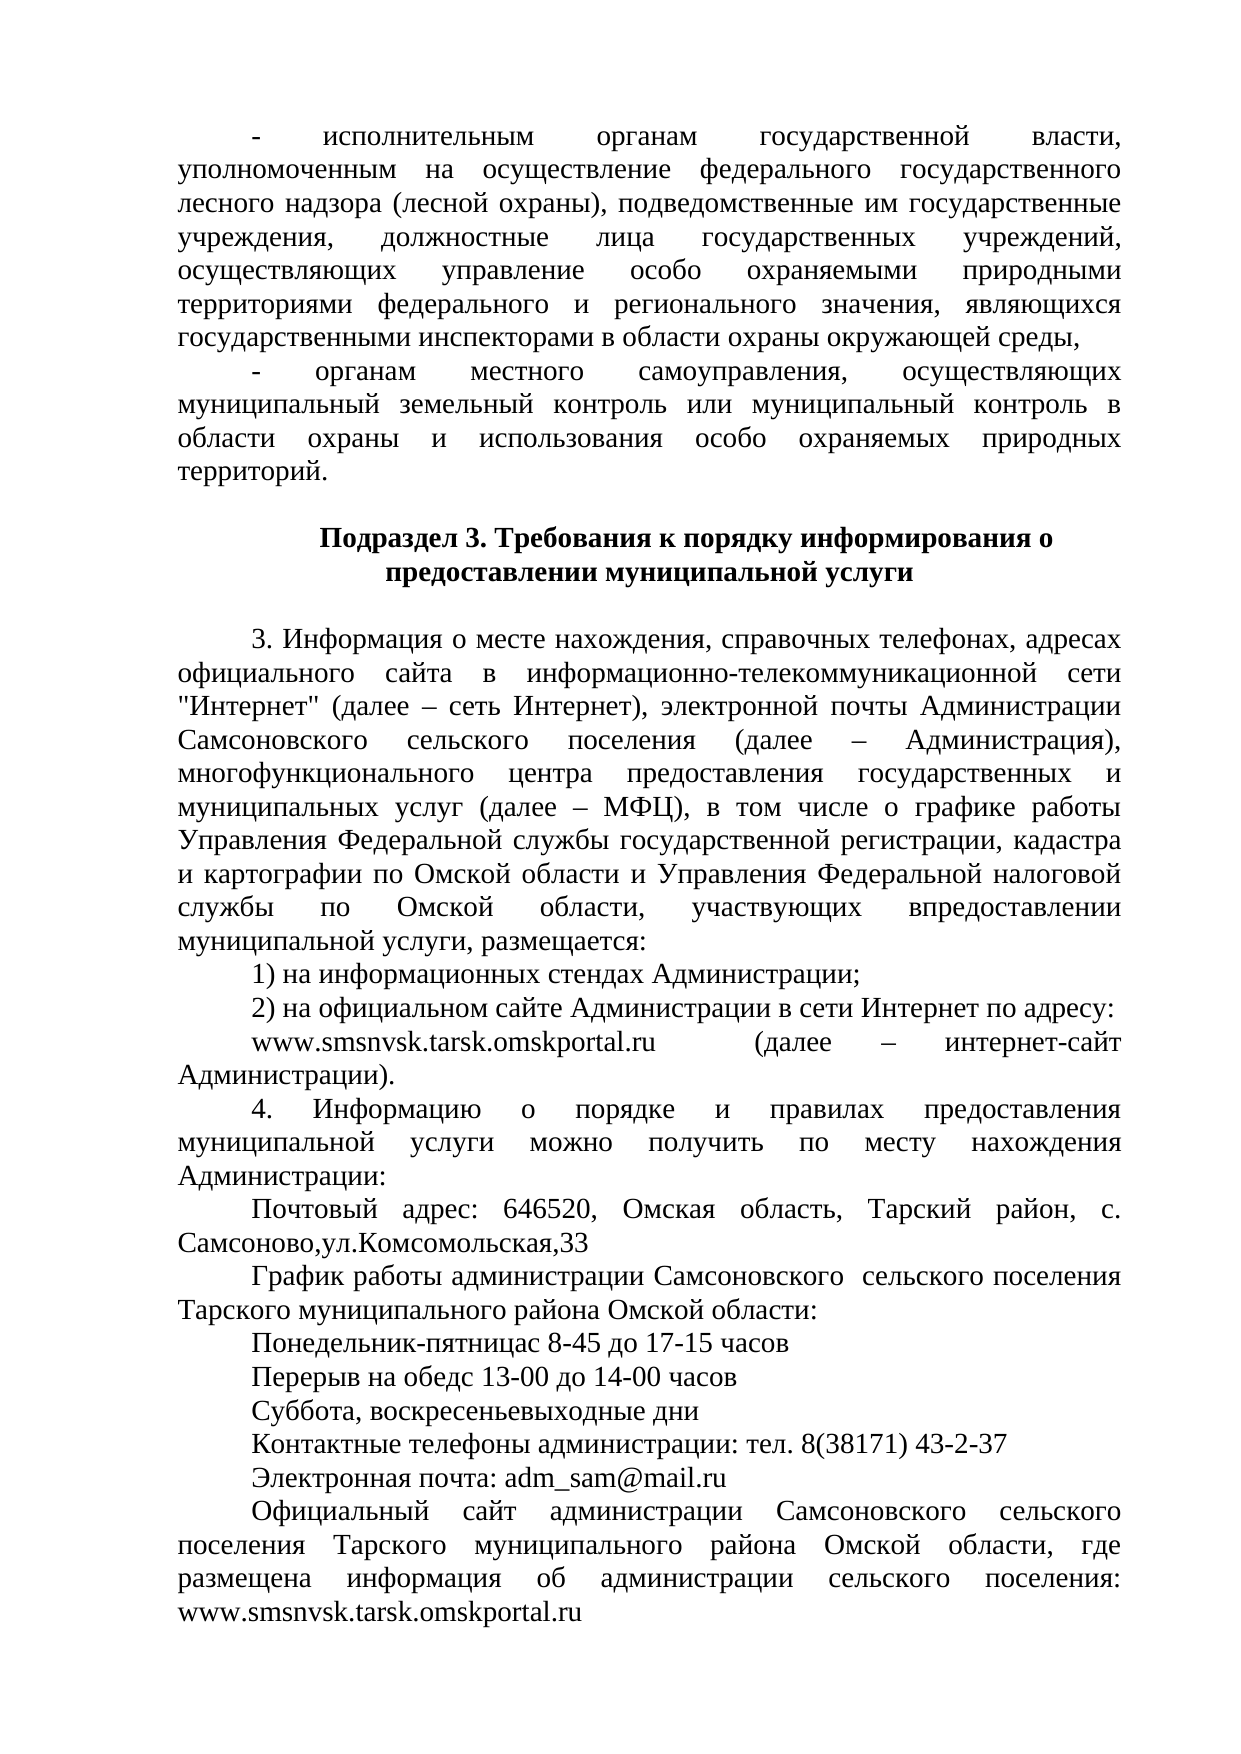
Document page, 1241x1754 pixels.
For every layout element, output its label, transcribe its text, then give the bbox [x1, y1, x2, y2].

text Перерыв на обедс 13-00 до 14-00 часов [177, 1359, 1122, 1393]
text Подраздел 3. Требования к порядку информирования о предоставлении муниципальной услуги [177, 521, 1122, 588]
text 4. Информацию о порядке и правилах предоставления муниципальной услуги можно получить по месту нахождения Администрации: [177, 1091, 1122, 1191]
text 3. Информация о месте нахождения, справочных телефонах, адресах официального сайта в информационно-телекоммуникационной сети "Интернет" (далее – сеть Интернет), электронной почты Администрации Самсоновского сельского поселения (далее – Администрация), многофункционального центра предоставления государственных и муниципальных услуг (далее – МФЦ), в том числе о графике работы Управления Федеральной службы государственной регистрации, кадастра и картографии по Омской области и Управления Федеральной налоговой службы по Омской области, участвующих впредоставлении муниципальной услуги, размещается: [177, 621, 1122, 957]
text Контактные телефоны администрации: тел. 8(38171) 43-2-37 [177, 1426, 1122, 1460]
text - органам местного самоуправления, осуществляющих муниципальный земельный контроль или муниципальный контроль в области охраны и использования особо охраняемых природных территорий. [177, 353, 1122, 487]
text Суббота, воскресеньевыходные дни [177, 1393, 1122, 1426]
text Электронная почта: adm_sam@mail.ru [177, 1460, 1122, 1493]
text - исполнительным органам государственной власти, уполномоченным на осуществление федерального государственного лесного надзора (лесной охраны), подведомственные им государственные учреждения, должностные лица государственных учреждений, осуществляющих управление особо охраняемыми природными территориями федерального и регионального значения, являющихся государственными инспекторами в области охраны окружающей среды, [177, 118, 1122, 353]
text Официальный сайт администрации Самсоновского сельского поселения Тарского муниципального района Омской области, где размещена информация об администрации сельского поселения: www.smsnvsk.tarsk.omskportal.ru [177, 1493, 1122, 1627]
text Понедельник-пятницас 8-45 до 17-15 часов [177, 1326, 1122, 1359]
text 2) на официальном сайте Администрации в сети Интернет по адресу: [177, 990, 1122, 1024]
text График работы администрации Самсоновского сельского поселения Тарского муниципального района Омской области: [177, 1258, 1122, 1326]
text www.smsnvsk.tarsk.omskportal.ru (далее – интернет-сайт Администрации). [177, 1024, 1122, 1091]
text 1) на информационных стендах Администрации; [177, 957, 1122, 990]
text Почтовый адрес: 646520, Омская область, Тарский район, с. Самсоново,ул.Комсомольская,33 [177, 1191, 1122, 1258]
